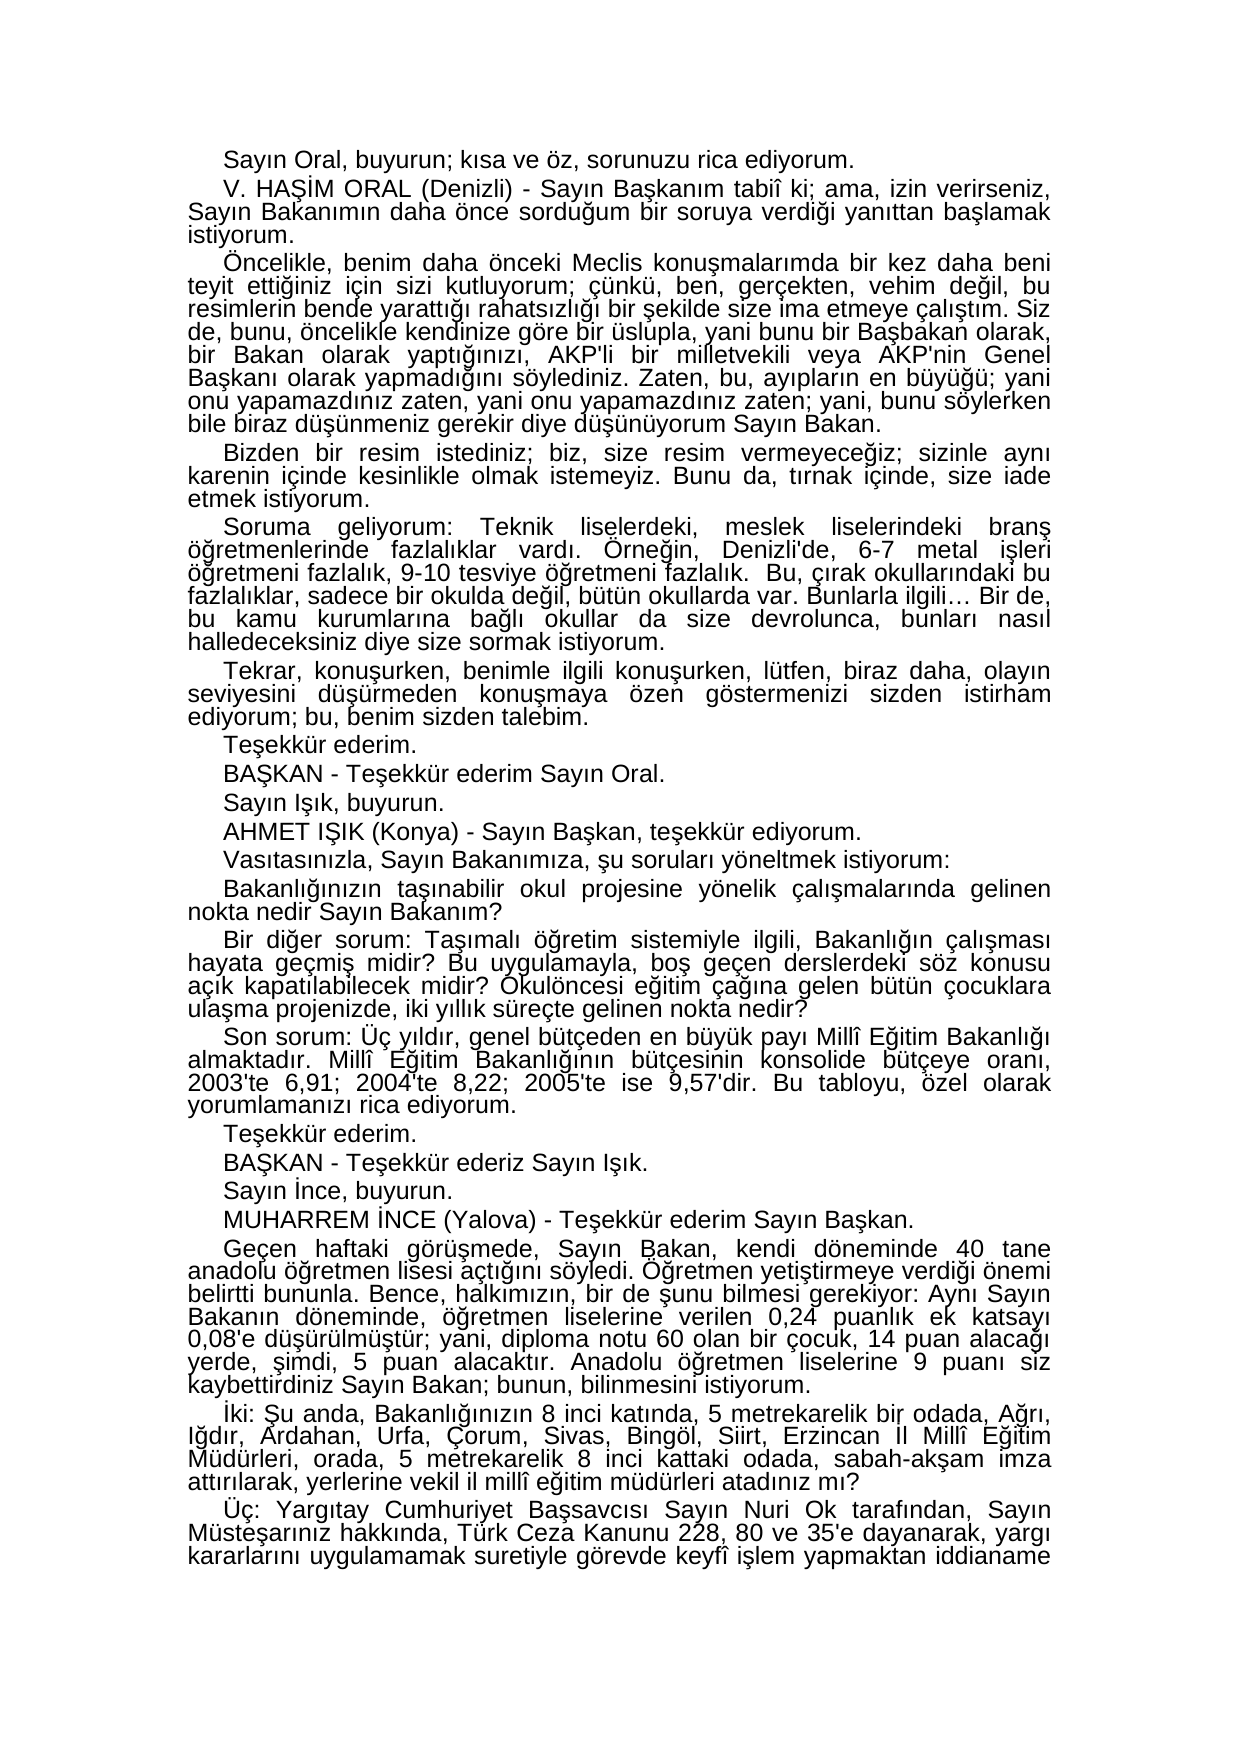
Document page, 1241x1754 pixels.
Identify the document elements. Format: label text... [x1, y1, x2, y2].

text V. HAŞİM ORAL (Denizli) - Sayın Başkanım tabiî ki; ama, izin verirseniz, Sayın Bakanımın daha önce sorduğum bir soruya verdiği yanıttan başlamak istiyorum. [187, 179, 1053, 248]
text Sayın Oral, buyurun; kısa ve öz, sorunuzu rica ediyorum. [187, 150, 1053, 173]
text Sayın İnce, buyurun. [187, 1182, 1053, 1204]
text AHMET IŞIK (Konya) - Sayın Başkan, teşekkür ediyorum. [187, 822, 377, 845]
text Teşekkür ederim. [187, 736, 1053, 758]
text Öncelikle, benim daha önceki Meclis konuşmalarımda bir kez daha beni teyit ettiğiniz için sizi kutluyorum; çünkü, ben, gerçekten, vehim değil, bu resimlerin bende yarattığı rahatsızlığı bir şekilde size ima etmeye çalıştım. Siz de, bunu, öncelikle kendinize göre bir üslupla, yani bunu bir Başbakan olarak, bir Bakan olarak yaptığınızı, AKP'li bir milletvekili veya AKP'nin Genel Başkanı olarak yapmadığını söylediniz. Zaten, bu, ayıpların en büyüğü; yani onu yapamazdınız zaten, yani onu yapamazdınız zaten; yani, bunu söylerken bile biraz düşünmeniz gerekir diye düşünüyorum Sayın Bakan. [187, 253, 1053, 437]
text BAŞKAN - Teşekkür ederim Sayın Oral. [187, 764, 1053, 787]
text İki: Şu anda, Bakanlığınızın 8 inci katında, 5 metrekarelik bir odada, Ağrı, Iğdır, Ardahan, Urfa, Çorum, Sivas, Bingöl, Siirt, Erzincan İl Millî Eğitim Müdürleri, orada, 5 metrekarelik 8 inci kattaki odada, sabah-akşam imza attırılarak, yerlerine vekil il millî eğitim müdürleri atadınız mı? [187, 1404, 1053, 1495]
text Teşekkür ederim. [187, 1124, 1053, 1147]
text Vasıtasınızla, Sayın Bakanımıza, şu soruları yöneltmek istiyorum: [187, 851, 1053, 873]
text MUHARREM İNCE (Yalova) - Teşekkür ederim Sayın Başkan. [531, 1210, 1053, 1233]
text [187, 1501, 1053, 1569]
text Tekrar, konuşurken, benimle ilgili konuşurken, lütfen, biraz daha, olayın seviyesini düşürmeden konuşmaya özen göstermenizi sizden istirham ediyorum; bu, benim sizden talebim. [187, 661, 1053, 730]
text MUHARREM İNCE (Yalova) - Teşekkür ederim Sayın Başkan. [187, 1210, 449, 1233]
text Bizden bir resim istediniz; biz, size resim vermeyeceğiz; sizinle aynı karenin içinde kesinlikle olmak istemeyiz. Bunu da, tırnak içinde, size iade etmek istiyorum. [187, 443, 1053, 512]
text BAŞKAN - Teşekkür ederiz Sayın Işık. [187, 1153, 1053, 1176]
text Geçen haftaki görüşmede, Sayın Bakan, kendi döneminde 40 tane anadolu öğretmen lisesi açtığını söyledi. Öğretmen yetiştirmeye verdiği önemi belirtti bununla. Bence, halkımızın, bir de şunu bilmesi gerekiyor: Aynı Sayın Bakanın döneminde, öğretmen liselerine verilen 0,24 puanlık ek katsayı 0,08'e düşürülmüştür; yani, diploma notu 60 olan bir çocuk, 14 puan alacağı yerde, şimdi, 5 puan alacaktır. Anadolu öğretmen liselerine 9 puanı siz kaybettirdiniz Sayın Bakan; bunun, bilinmesini istiyorum. [187, 1239, 1053, 1398]
text Bir diğer sorum: Taşımalı öğretim sistemiyle ilgili, Bakanlığın çalışması hayata geçmiş midir? Bu uygulamayla, boş geçen derslerdeki söz konusu açık kapatılabilecek midir? Okulöncesi eğitim çağına gelen bütün çocuklara ulaşma projenizde, iki yıllık süreçte gelinen nokta nedir? [187, 931, 1053, 1022]
text Sayın Işık, buyurun. [187, 793, 1053, 816]
text Son sorum: Üç yıldır, genel bütçeden en büyük payı Millî Eğitim Bakanlığı almaktadır. Millî Eğitim Bakanlığının bütçesinin konsolide bütçeye oranı, 2003'te 6,91; 2004'te 8,22; 2005'te ise 9,57'dir. Bu tabloyu, özel olarak yorumlamanızı rica ediyorum. [187, 1028, 1053, 1118]
text Soruma geliyorum: Teknik liselerdeki, meslek liselerindeki branş öğretmenlerinde fazlalıklar vardı. Örneğin, Denizli'de, 6-7 metal işleri öğretmeni fazlalık, 9-10 tesviye öğretmeni fazlalık. Bu, çırak okullarındaki bu fazlalıklar, sadece bir okulda değil, bütün okullarda var. Bunlarla ilgili… Bir de, bu kamu kurumlarına bağlı okullar da size devrolunca, bunları nasıl halledeceksiniz diye size sormak istiyorum. [187, 517, 1053, 655]
text Bakanlığınızın taşınabilir okul projesine yönelik çalışmalarında gelinen nokta nedir Sayın Bakanım? [187, 879, 1053, 925]
text AHMET IŞIK (Konya) - Sayın Başkan, teşekkür ediyorum. [453, 822, 1053, 845]
